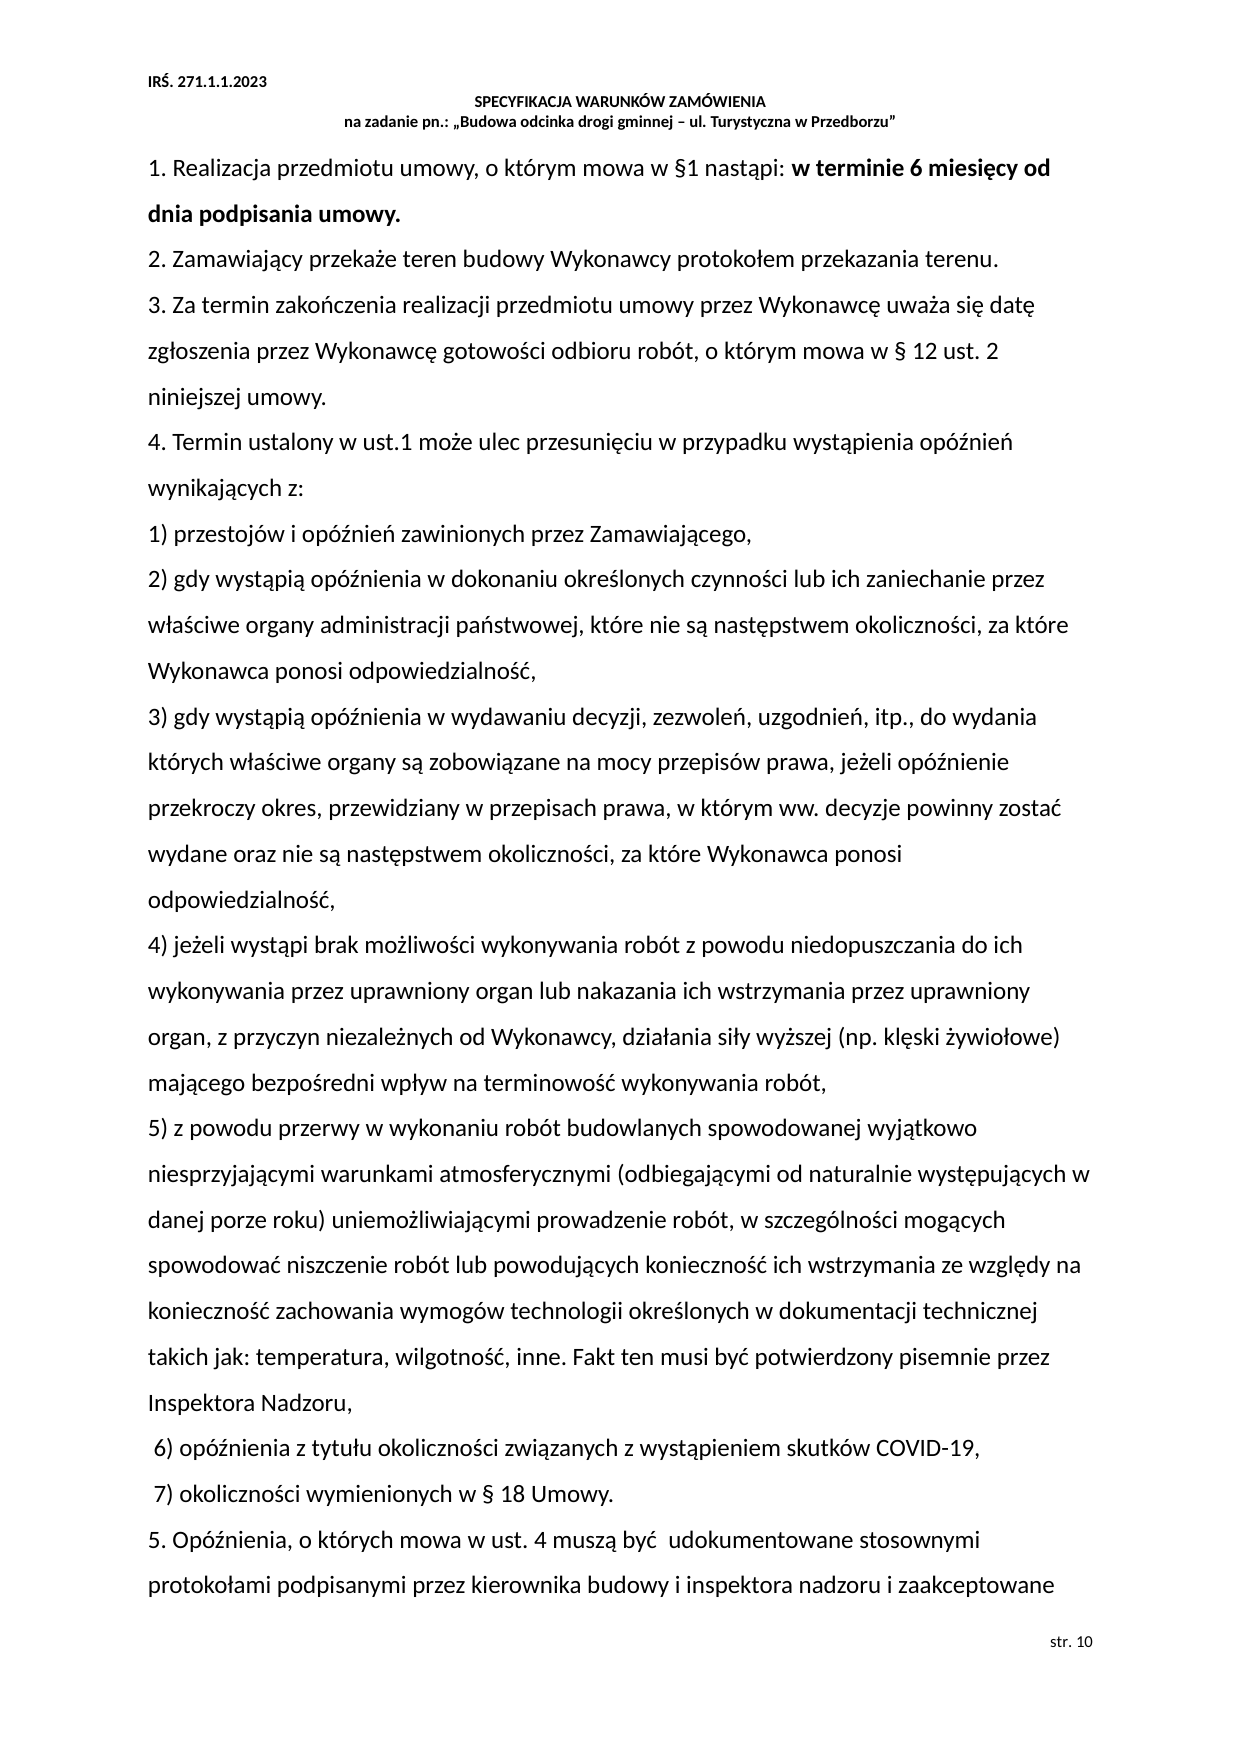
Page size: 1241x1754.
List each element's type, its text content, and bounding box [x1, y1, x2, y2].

text 1) przestojów i opóźnień zawinionych przez Zamawiającego, [148, 518, 1093, 548]
text 2. Zamawiający przekaże teren budowy Wykonawcy protokołem przekazania terenu. [148, 243, 1093, 274]
text 1. Realizacja przedmiotu umowy, o którym mowa w §1 nastąpi: w terminie 6 miesięcy od dnia podpisania umowy. [148, 152, 1093, 228]
text 3. Za termin zakończenia realizacji przedmiotu umowy przez Wykonawcę uważa się datę zgłoszenia przez Wykonawcę gotowości odbioru robót, o którym mowa w § 12 ust. 2 niniejszej umowy. [148, 289, 1093, 411]
text 2) gdy wystąpią opóźnienia w dokonaniu określonych czynności lub ich zaniechanie przez właściwe organy administracji państwowej, które nie są następstwem okoliczności, za które Wykonawca ponosi odpowiedzialność, [148, 564, 1093, 686]
text 6) opóźnienia z tytułu okoliczności związanych z wystąpieniem skutków COVID-19, [148, 1432, 1093, 1463]
text 7) okoliczności wymienionych w § 18 Umowy. [148, 1478, 1093, 1509]
text 4. Termin ustalony w ust.1 może ulec przesunięciu w przypadku wystąpienia opóźnień wynikających z: [148, 426, 1093, 503]
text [148, 1524, 1093, 1600]
text 4) jeżeli wystąpi brak możliwości wykonywania robót z powodu niedopuszczania do ich wykonywania przez uprawniony organ lub nakazania ich wstrzymania przez uprawniony organ, z przyczyn niezależnych od Wykonawcy, działania siły wyższej (np. klęski żywiołowe) mającego bezpośredni wpływ na terminowość wykonywania robót, [148, 929, 1093, 1097]
text 3) gdy wystąpią opóźnienia w wydawaniu decyzji, zezwoleń, uzgodnień, itp., do wydania których właściwe organy są zobowiązane na mocy przepisów prawa, jeżeli opóźnienie przekroczy okres, przewidziany w przepisach prawa, w którym ww. decyzje powinny zostać wydane oraz nie są następstwem okoliczności, za które Wykonawca ponosi odpowiedzialność, [148, 701, 1093, 914]
text 5) z powodu przerwy w wykonaniu robót budowlanych spowodowanej wyjątkowo niesprzyjającymi warunkami atmosferycznymi (odbiegającymi od naturalnie występujących w danej porze roku) uniemożliwiającymi prowadzenie robót, w szczególności mogących spowodować niszczenie robót lub powodujących konieczność ich wstrzymania ze względy na konieczność zachowania wymogów technologii określonych w dokumentacji technicznej takich jak: temperatura, wilgotność, inne. Fakt ten musi być potwierdzony pisemnie przez Inspektora Nadzoru, [148, 1112, 1093, 1417]
